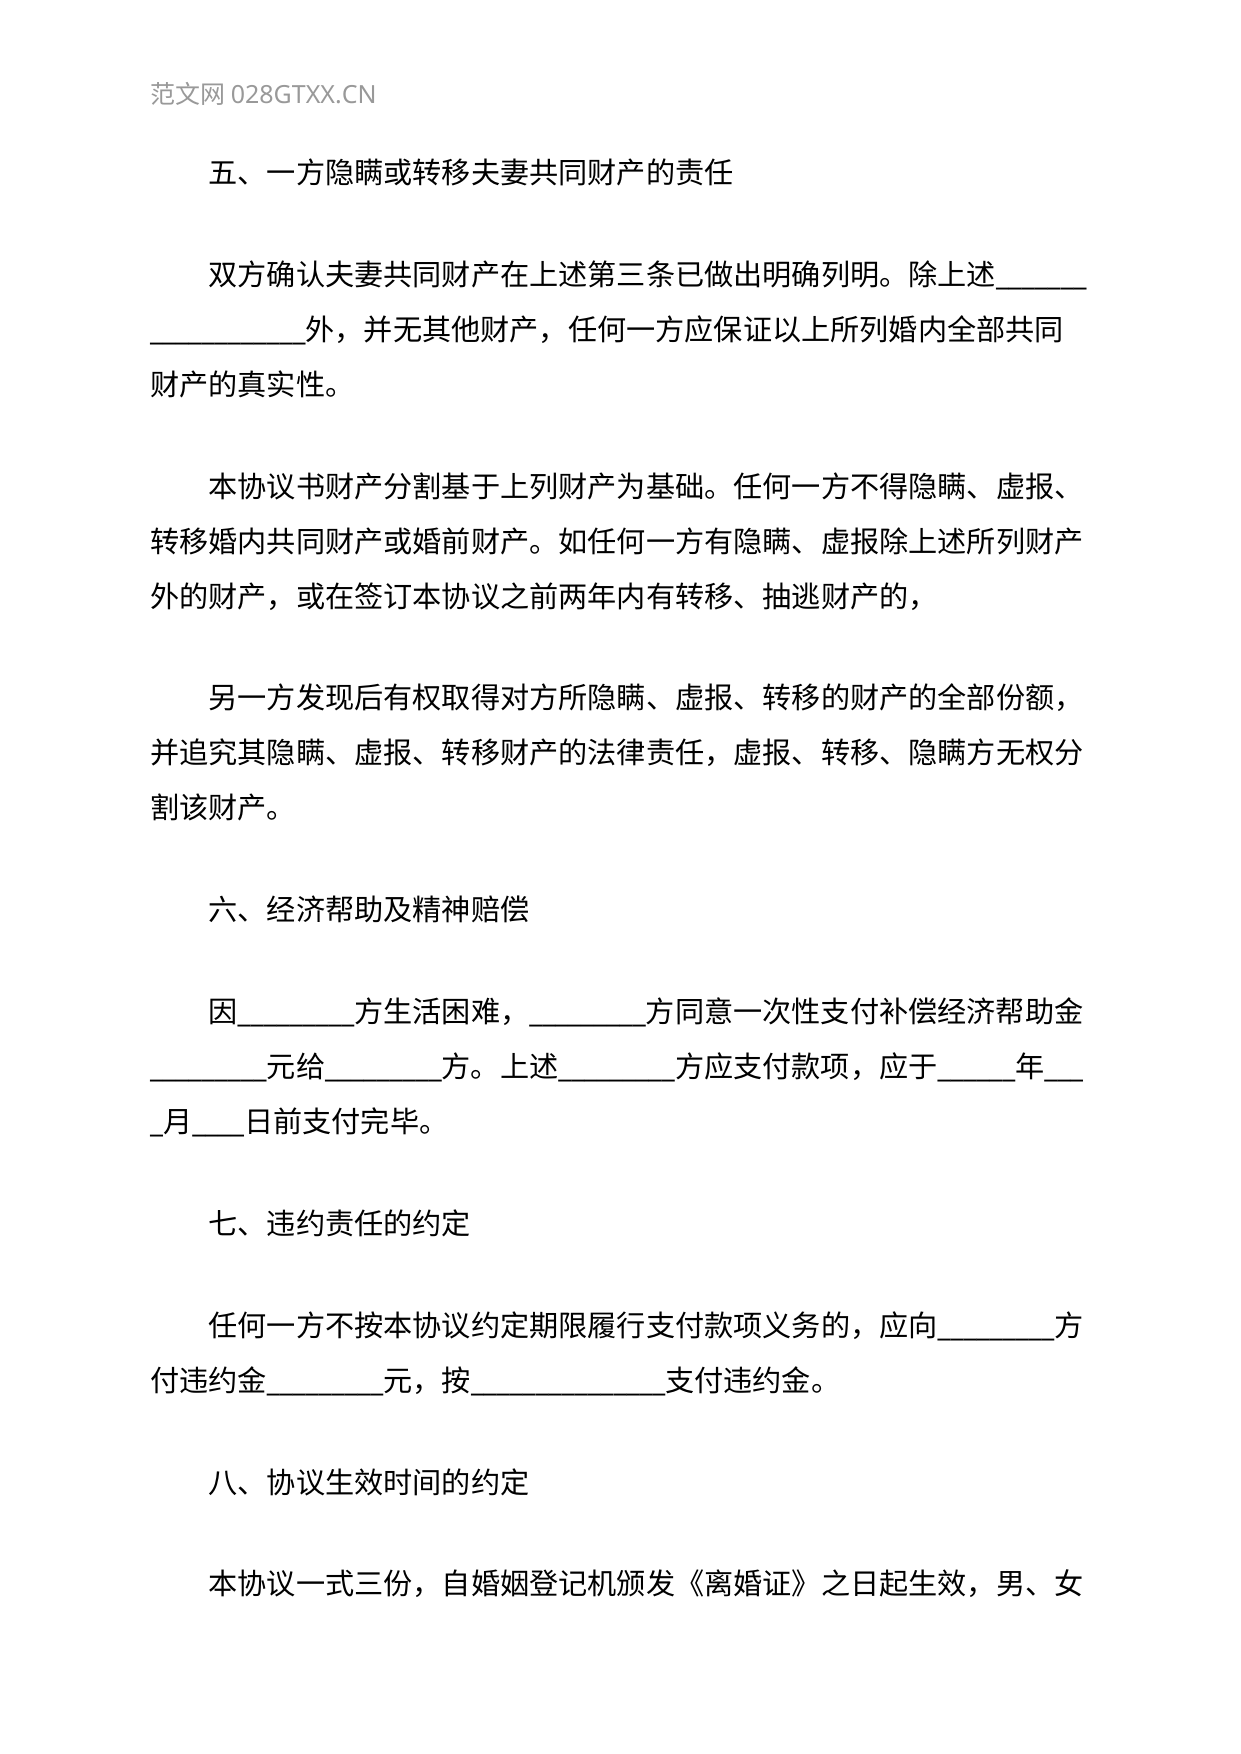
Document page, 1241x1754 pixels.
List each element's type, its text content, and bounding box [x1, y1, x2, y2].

text 五、一方隐瞒或转移夫妻共同财产的责任 [150, 150, 1090, 192]
text 另一方发现后有权取得对方所隐瞒、虚报、转移的财产的全部份额，并追究其隐瞒、虚报、转移财产的法律责任，虚报、转移、隐瞒方无权分割该财产。 [150, 675, 1090, 827]
text 任何一方不按本协议约定期限履行支付款项义务的，应向_________方付违约金_________元，按_______________支付违约金。 [150, 1302, 1090, 1399]
text 因_________方生活困难，_________方同意一次性支付补偿经济帮助金_________元给_________方。上述_________方应支付款项，应于______年____月____日前支付完毕。 [150, 988, 1090, 1141]
text 七、违约责任的约定 [150, 1200, 1090, 1243]
text 六、经济帮助及精神赔偿 [150, 887, 1090, 929]
text 八、协议生效时间的约定 [150, 1459, 1090, 1501]
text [150, 1561, 1090, 1603]
text 双方确认夫妻共同财产在上述第三条已做出明确列明。除上述___________________外，并无其他财产，任何一方应保证以上所列婚内全部共同财产的真实性。 [150, 252, 1090, 404]
text 本协议书财产分割基于上列财产为基础。任何一方不得隐瞒、虚报、转移婚内共同财产或婚前财产。如任何一方有隐瞒、虚报除上述所列财产外的财产，或在签订本协议之前两年内有转移、抽逃财产的， [150, 463, 1090, 616]
